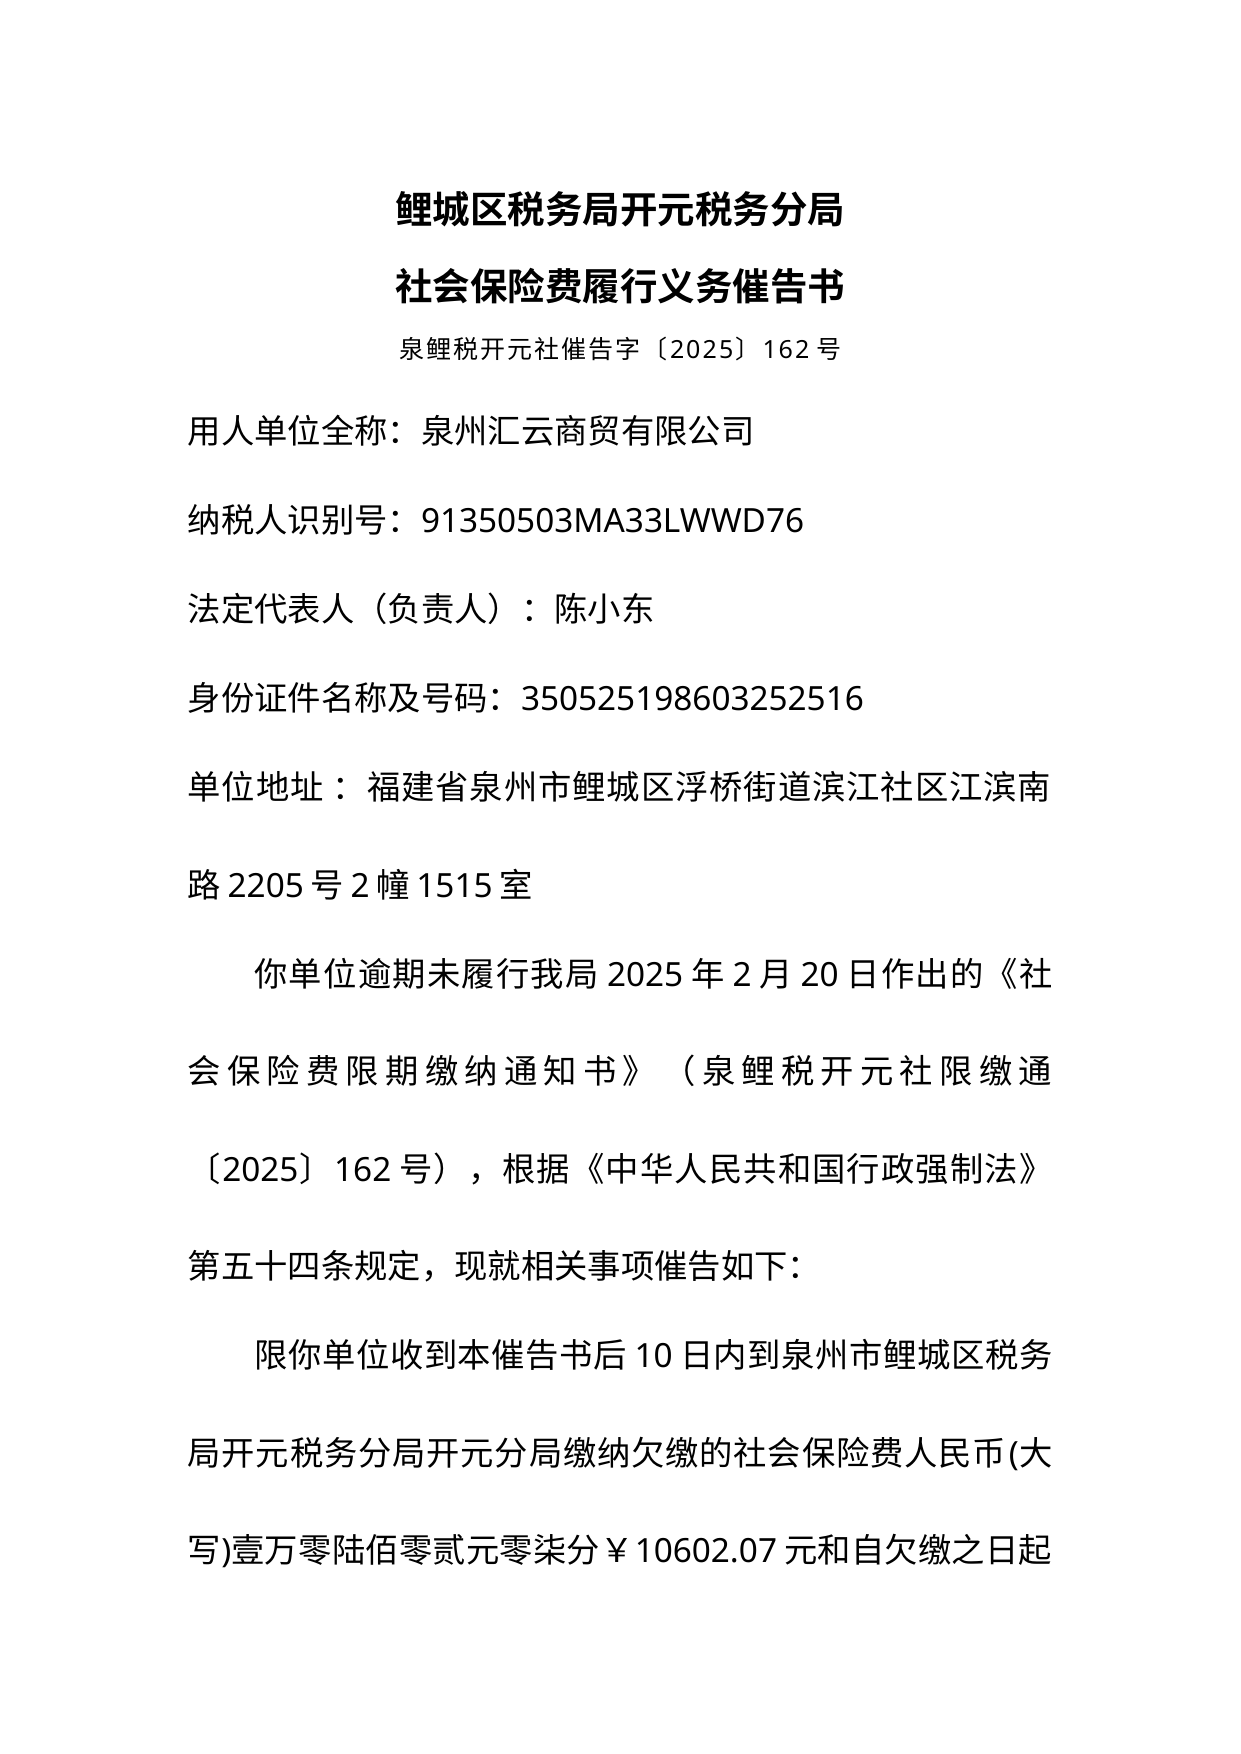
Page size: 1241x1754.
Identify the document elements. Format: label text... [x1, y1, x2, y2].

text 鲤城区税务局开元税务分局 [187, 174, 1053, 239]
text 社会保险费履行义务催告书 [187, 252, 1053, 317]
text 泉鲤税开元社催告字〔2025〕162号 [187, 329, 1053, 366]
text 单位地址 ：福建省泉州市鲤城区浮桥街道滨江社区江滨南路2205号2幢1515室 [187, 753, 1053, 915]
text 身份证件名称及号码：350525198603252516 [187, 664, 1053, 729]
text 用人单位全称：泉州汇云商贸有限公司 [187, 396, 1053, 461]
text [187, 1321, 1053, 1581]
text 纳税人识别号：91350503MA33LWWD76 [187, 485, 1053, 550]
text 你单位逾期未履行我局2025年2月20日作出的《社会保险费限期缴纳通知书》（泉鲤税开元社限缴通〔2025〕162号），根据《中华人民共和国行政强制法》第五十四条规定，现就相关事项催告如下： [187, 939, 1053, 1297]
text 法定代表人（负责人）：陈小东 [187, 574, 1053, 639]
